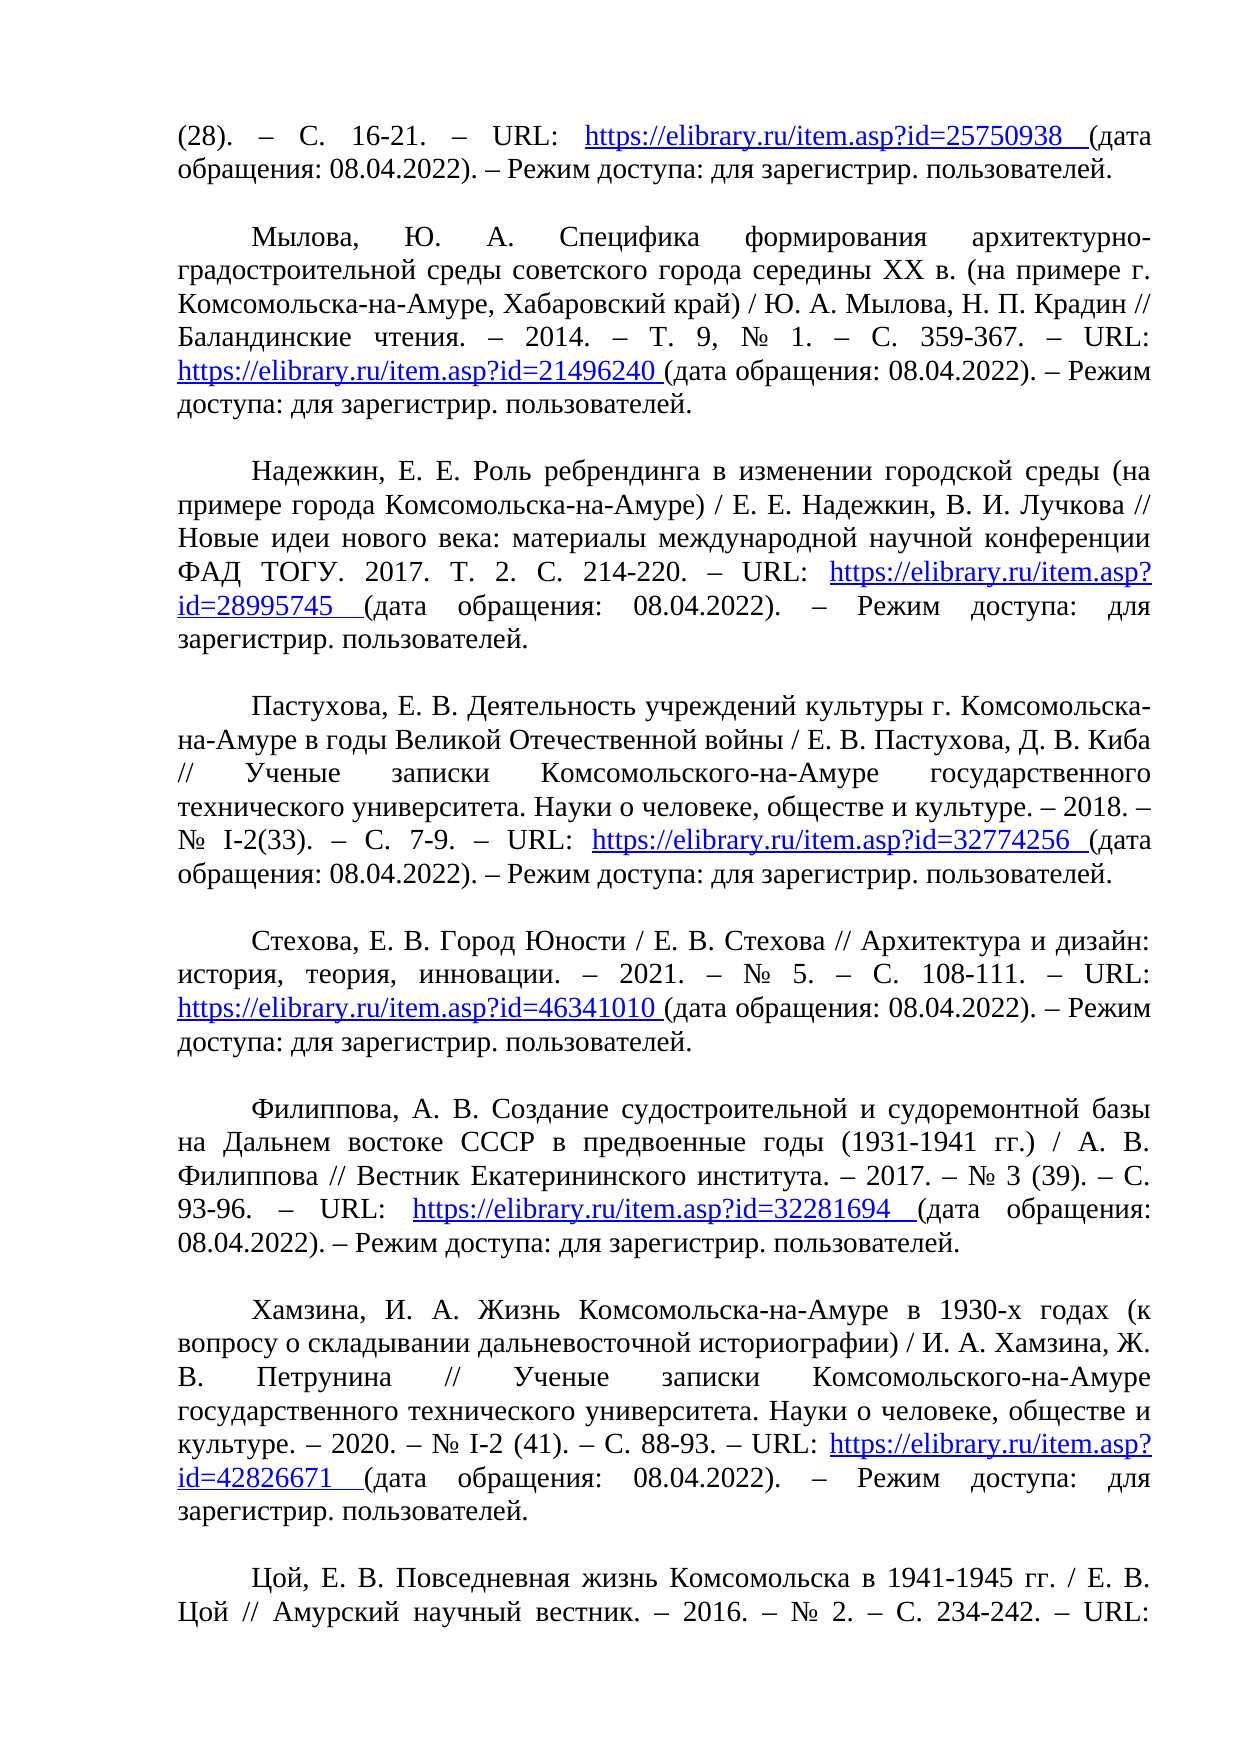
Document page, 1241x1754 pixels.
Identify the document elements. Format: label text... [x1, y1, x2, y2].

text Мылова, Ю. А. Специфика формирования архитектурно-градостроительной среды советского города середины XX в. (на примере г. Комсомольска-на-Амуре, Хабаровский край) / Ю. А. Мылова, Н. П. Крадин // Баландинские чтения. – 2014. – Т. 9, № 1. – С. 359-367. – URL: https://elibrary.ru/item.asp?id=21496240 (дата обращения: 08.04.2022). – Режим доступа: для зарегистрир. пользователей. [177, 219, 1152, 420]
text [177, 1560, 1152, 1627]
text Хамзина, И. А. Жизнь Комсомольска-на-Амуре в 1930-х годах (к вопросу о складывании дальневосточной историографии) / И. А. Хамзина, Ж. В. Петрунина // Ученые записки Комсомольского-на-Амуре государственного технического университета. Науки о человеке, обществе и культуре. – 2020. – № I-2 (41). – С. 88-93. – URL: https://elibrary.ru/item.asp?id=42826671 (дата обращения: 08.04.2022). – Режим доступа: для зарегистрир. пользователей. [177, 1292, 1152, 1527]
text Филиппова, А. В. Создание судостроительной и судоремонтной базы на Дальнем востоке СССР в предвоенные годы (1931-1941 гг.) / А. В. Филиппова // Вестник Екатерининского института. – 2017. – № 3 (39). – С. 93-96. – URL: https://elibrary.ru/item.asp?id=32281694 (дата обращения: 08.04.2022). – Режим доступа: для зарегистрир. пользователей. [177, 1091, 1152, 1258]
text Пастухова, Е. В. Деятельность учреждений культуры г. Комсомольска-на-Амуре в годы Великой Отечественной войны / Е. В. Пастухова, Д. В. Киба // Ученые записки Комсомольского-на-Амуре государственного технического университета. Науки о человеке, обществе и культуре. – 2018. – № I-2(33). – С. 7-9. – URL: https://elibrary.ru/item.asp?id=32774256 (дата обращения: 08.04.2022). – Режим доступа: для зарегистрир. пользователей. [177, 688, 1152, 889]
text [177, 118, 1152, 185]
text Надежкин, Е. Е. Роль ребрендинга в изменении городской среды (на примере города Комсомольска-на-Амуре) / Е. Е. Надежкин, В. И. Лучкова // Новые идеи нового века: материалы международной научной конференции ФАД ТОГУ. 2017. Т. 2. С. 214-220. – URL: https://elibrary.ru/item.asp?id=28995745 (дата обращения: 08.04.2022). – Режим доступа: для зарегистрир. пользователей. [177, 453, 1152, 655]
text Стехова, Е. В. Город Юности / Е. В. Стехова // Архитектура и дизайн: история, теория, инновации. – 2021. – № 5. – С. 108-111. – URL: https://elibrary.ru/item.asp?id=46341010 (дата обращения: 08.04.2022). – Режим доступа: для зарегистрир. пользователей. [177, 923, 1152, 1057]
